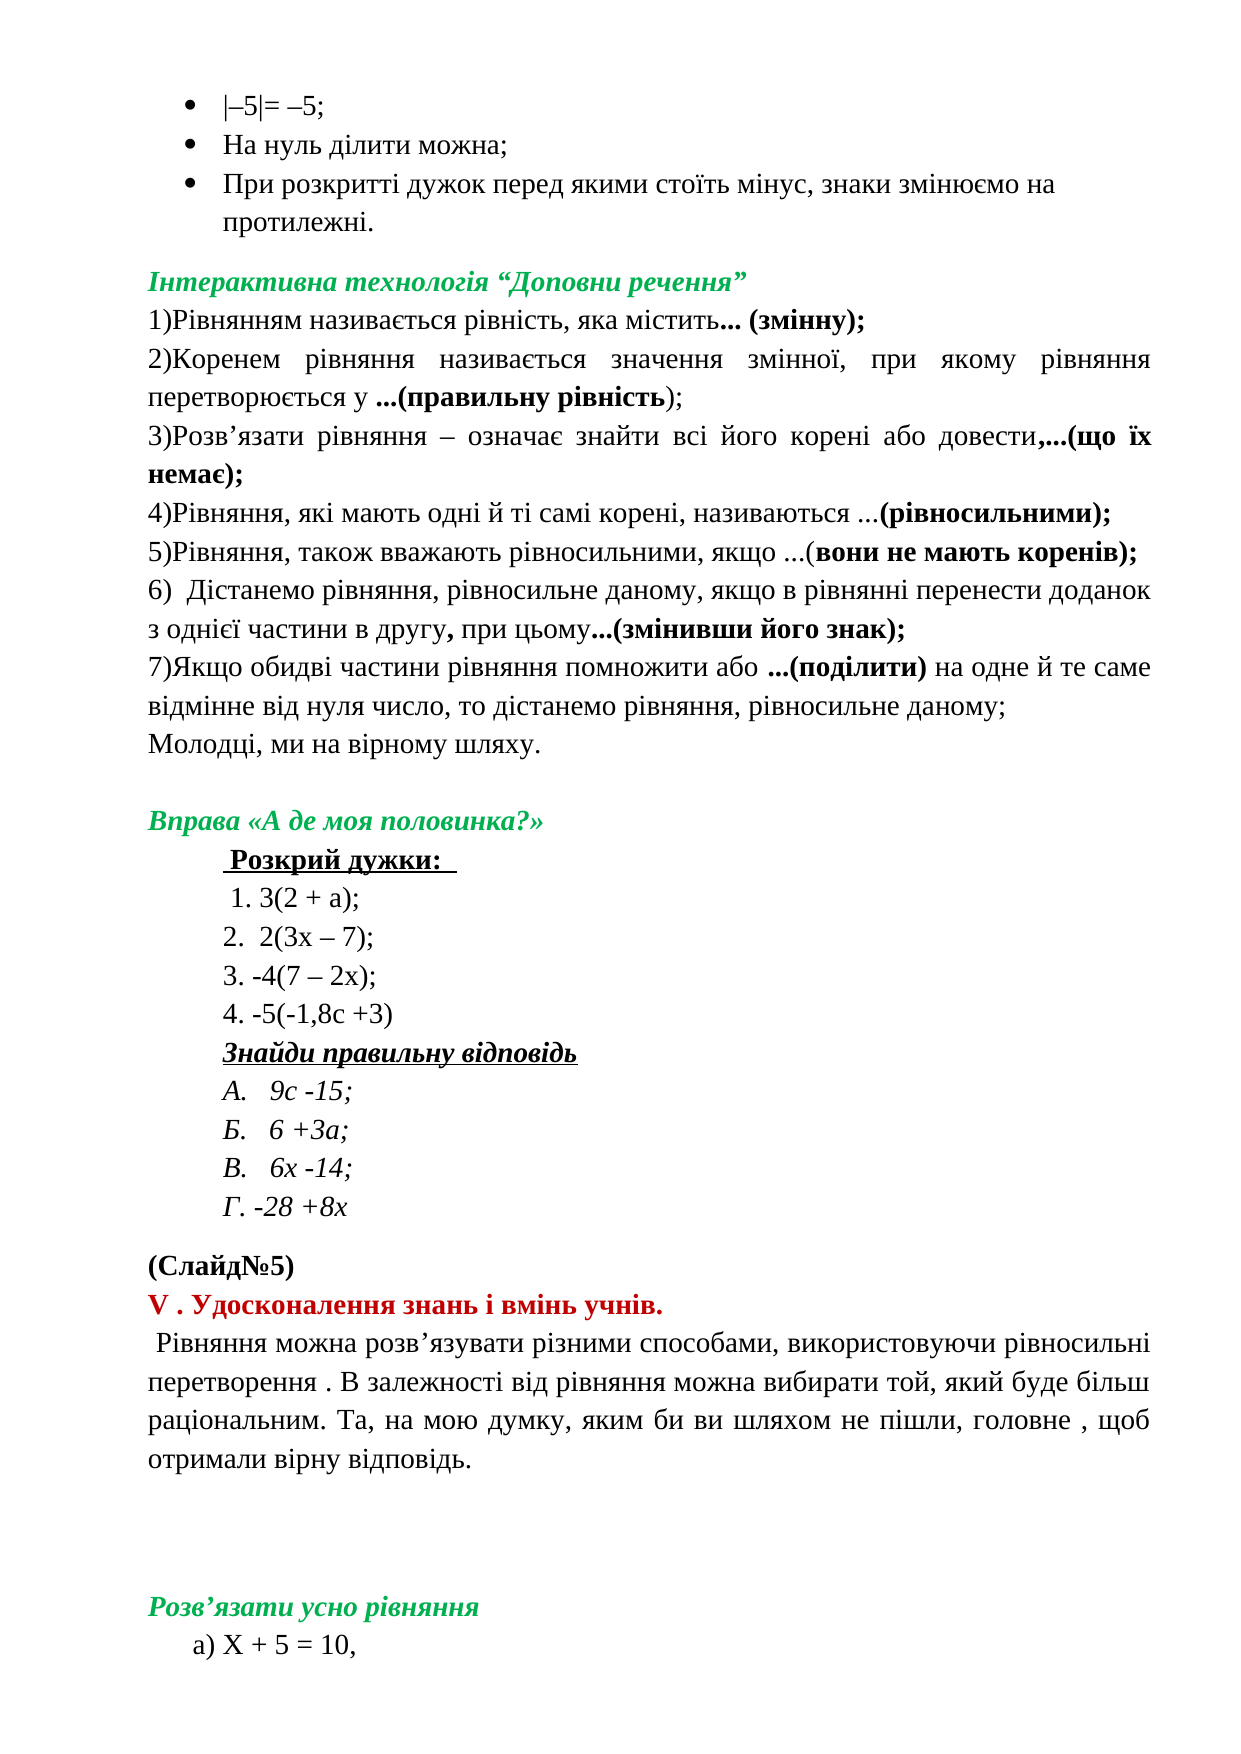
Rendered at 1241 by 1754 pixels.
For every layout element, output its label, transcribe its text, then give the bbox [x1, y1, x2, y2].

text 1)Рівнянням називається рівність, яка містить... (змінну); [148, 302, 1152, 336]
list Знайди правильну відповідь [223, 1035, 1152, 1068]
list 3. -4(7 – 2х); [223, 958, 1152, 991]
list Г. -28 +8х [223, 1189, 1152, 1222]
text (Слайд№5) [148, 1248, 1152, 1282]
list А. 9с -15; [223, 1073, 1152, 1107]
list При розкритті дужок перед якими стоїть мінус, знаки змінюємо на протилежні. [185, 166, 1152, 238]
list а) Х + 5 = 10, [185, 1627, 1152, 1661]
text Вправа «А де моя половинка?» [148, 803, 1152, 837]
list 2. 2(3х – 7); [223, 919, 1152, 953]
list 4. -5(-1,8с +3) [223, 996, 1152, 1030]
list Розкрий дужки: [223, 842, 1152, 876]
list Б. 6 +3а; [223, 1112, 1152, 1145]
text 5)Рівняння, також вважають рівносильними, якщо ...(вони не мають коренів); [148, 534, 1152, 567]
text Молодці, ми на вірному шляху. [148, 726, 1152, 760]
list В. 6х -14; [223, 1150, 1152, 1184]
text Рівняння можна розв’язувати різними способами, використовуючи рівносильні перетворення . В залежності від рівняння можна вибирати той, який буде більш раціональним. Та, на мою думку, яким би ви шляхом не пішли, головне , щоб отримали вірну відповідь. [148, 1325, 1152, 1474]
text 3)Розв’язати рівняння – означає знайти всі його корені або довести,...(що їх немає); [148, 418, 1152, 490]
text 7)Якщо обидві частини рівняння помножити або ...(поділити) на одне й те саме відмінне від нуля число, то дістанемо рівняння, рівносильне даному; [148, 649, 1152, 721]
text 2)Коренем рівняння називається значення змінної, при якому рівняння перетворюється у ...(правильну рівність); [148, 341, 1152, 413]
list На нуль ділити можна; [185, 127, 1152, 161]
text 4)Рівняння, які мають одні й ті самі корені, називаються ...(рівносильними); [148, 495, 1152, 529]
text Розв’язати усно рівняння [148, 1589, 1152, 1622]
text Інтерактивна технологія “Доповни речення” [148, 264, 1152, 297]
text V . Удосконалення знань і вмінь учнів. [148, 1287, 1152, 1320]
text 6) Дістанемо рівняння, рівносильне даному, якщо в рівнянні перенести доданок з однієї частини в другу, при цьому...(змінивши його знак); [148, 572, 1152, 644]
list 1. 3(2 + а); [223, 881, 1152, 914]
list |–5|= –5; [185, 88, 1152, 122]
